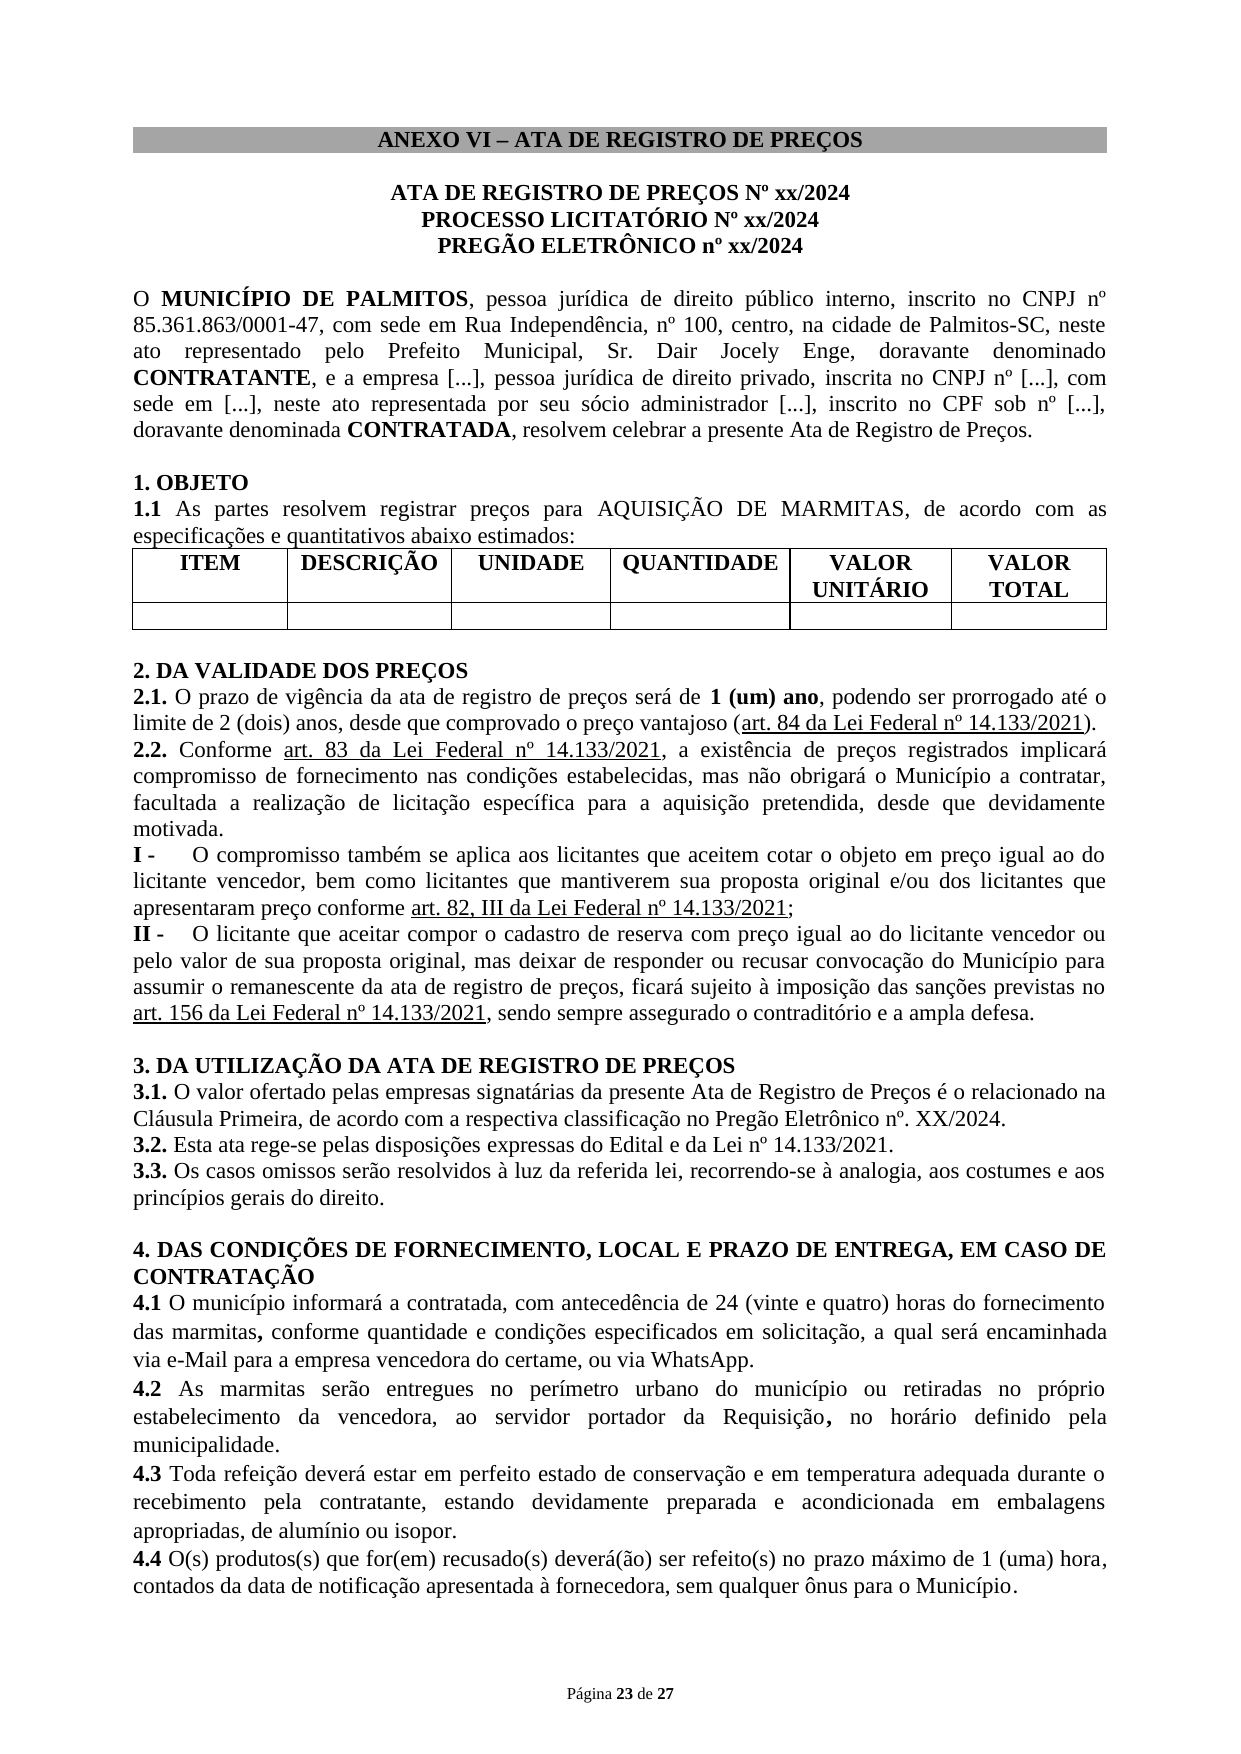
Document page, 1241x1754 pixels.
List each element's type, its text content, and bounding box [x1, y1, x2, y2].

table_cell [288, 603, 451, 629]
text 3. DA UTILIZAÇÃO DA ATA DE REGISTRO DE PREÇOS [133, 1052, 1107, 1078]
table_header ITEM [133, 549, 287, 602]
table_header VALOR TOTAL [952, 549, 1106, 602]
text O MUNICÍPIO DE PALMITOS, pessoa jurídica de direito público interno, inscrito no CNPJ nº 85.361.863/0001-47, com sede em Rua Independência, nº 100, centro, na cidade de Palmitos-SC, neste ato representado pelo Prefeito Municipal, Sr. Dair Jocely Enge, doravante denominado CONTRATANTE, e a empresa [...], pessoa jurídica de direito privado, inscrita no CNPJ nº [...], com sede em [...], neste ato representada por seu sócio administrador [...], inscrito no CPF sob nº [...], doravante denominada CONTRATADA, resolvem celebrar a presente Ata de Registro de Preços. [133, 285, 1107, 443]
list O compromisso também se aplica aos licitantes que aceitem cotar o objeto em preço igual ao do licitante vencedor, bem como licitantes que mantiverem sua proposta original e/ou dos licitantes que apresentaram preço conforme art. 82, III da Lei Federal nº 14.133/2021; [133, 841, 1107, 920]
table_cell [611, 603, 789, 629]
table_header UNIDADE [452, 549, 610, 602]
text PREGÃO ELETRÔNICO nº xx/2024 [133, 232, 1107, 258]
text 1.1 As partes resolvem registrar preços para AQUISIÇÃO DE MARMITAS, de acordo com as especificações e quantitativos abaixo estimados: [133, 496, 1107, 548]
text 2.2. Conforme art. 83 da Lei Federal nº 14.133/2021, a existência de preços registrados implicará compromisso de fornecimento nas condições estabelecidas, mas não obrigará o Município a contratar, facultada a realização de licitação específica para a aquisição pretendida, desde que devidamente motivada. [133, 736, 1107, 841]
table_cell [452, 603, 610, 629]
text 2. DA VALIDADE DOS PREÇOS [133, 657, 1107, 683]
table_cell [791, 603, 951, 629]
text 4.1 O município informará a contratada, com antecedência de 24 (vinte e quatro) horas do fornecimento das marmitas, conforme quantidade e condições especificados em solicitação, a qual será encaminhada via e-Mail para a empresa vencedora do certame, ou via WhatsApp. [133, 1289, 1107, 1372]
text 3.1. O valor ofertado pelas empresas signatárias da presente Ata de Registro de Preços é o relacionado na Cláusula Primeira, de acordo com a respectiva classificação no Pregão Eletrônico nº. XX/2024. [133, 1078, 1107, 1131]
text ATA DE REGISTRO DE PREÇOS Nº xx/2024 [133, 179, 1107, 206]
table_cell [952, 603, 1106, 629]
table_cell [133, 603, 287, 629]
text 2.1. O prazo de vigência da ata de registro de preços será de 1 (um) ano, podendo ser prorrogado até o limite de 2 (dois) anos, desde que comprovado o preço vantajoso (art. 84 da Lei Federal nº 14.133/2021). [133, 683, 1107, 736]
list O licitante que aceitar compor o cadastro de reserva com preço igual ao do licitante vencedor ou pelo valor de sua proposta original, mas deixar de responder ou recusar convocação do Município para assumir o remanescente da ata de registro de preços, ficará sujeito à imposição das sanções previstas no art. 156 da Lei Federal nº 14.133/2021, sendo sempre assegurado o contraditório e a ampla defesa. [133, 920, 1107, 1026]
text 1. OBJETO [133, 469, 1107, 496]
table_header VALOR UNITÁRIO [791, 549, 951, 602]
table_header DESCRIÇÃO [288, 549, 451, 602]
text PROCESSO LICITATÓRIO Nº xx/2024 [133, 206, 1107, 232]
text 4.4 O(s) produtos(s) que for(em) recusado(s) deverá(ão) ser refeito(s) no prazo máximo de 1 (uma) hora, contados da data de notificação apresentada à fornecedora, sem qualquer ônus para o Município. [133, 1545, 1107, 1599]
text 3.2. Esta ata rege-se pelas disposições expressas do Edital e da Lei nº 14.133/2021. [133, 1131, 1107, 1157]
subtitle ANEXO VI – ATA DE REGISTRO DE PREÇOS [133, 127, 1107, 153]
text 4.2 As marmitas serão entregues no perímetro urbano do município ou retiradas no próprio estabelecimento da vencedora, ao servidor portador da Requisição, no horário definido pela municipalidade. [133, 1374, 1107, 1458]
text 4.3 Toda refeição deverá estar em perfeito estado de conservação e em temperatura adequada durante o recebimento pela contratante, estando devidamente preparada e acondicionada em embalagens apropriadas, de alumínio ou isopor. [133, 1460, 1107, 1543]
text 3.3. Os casos omissos serão resolvidos à luz da referida lei, recorrendo-se à analogia, aos costumes e aos princípios gerais do direito. [133, 1157, 1107, 1210]
table_header QUANTIDADE [611, 549, 789, 602]
text 4. DAS CONDIÇÕES DE FORNECIMENTO, LOCAL E PRAZO DE ENTREGA, EM CASO DE CONTRATAÇÃO [133, 1237, 1107, 1289]
